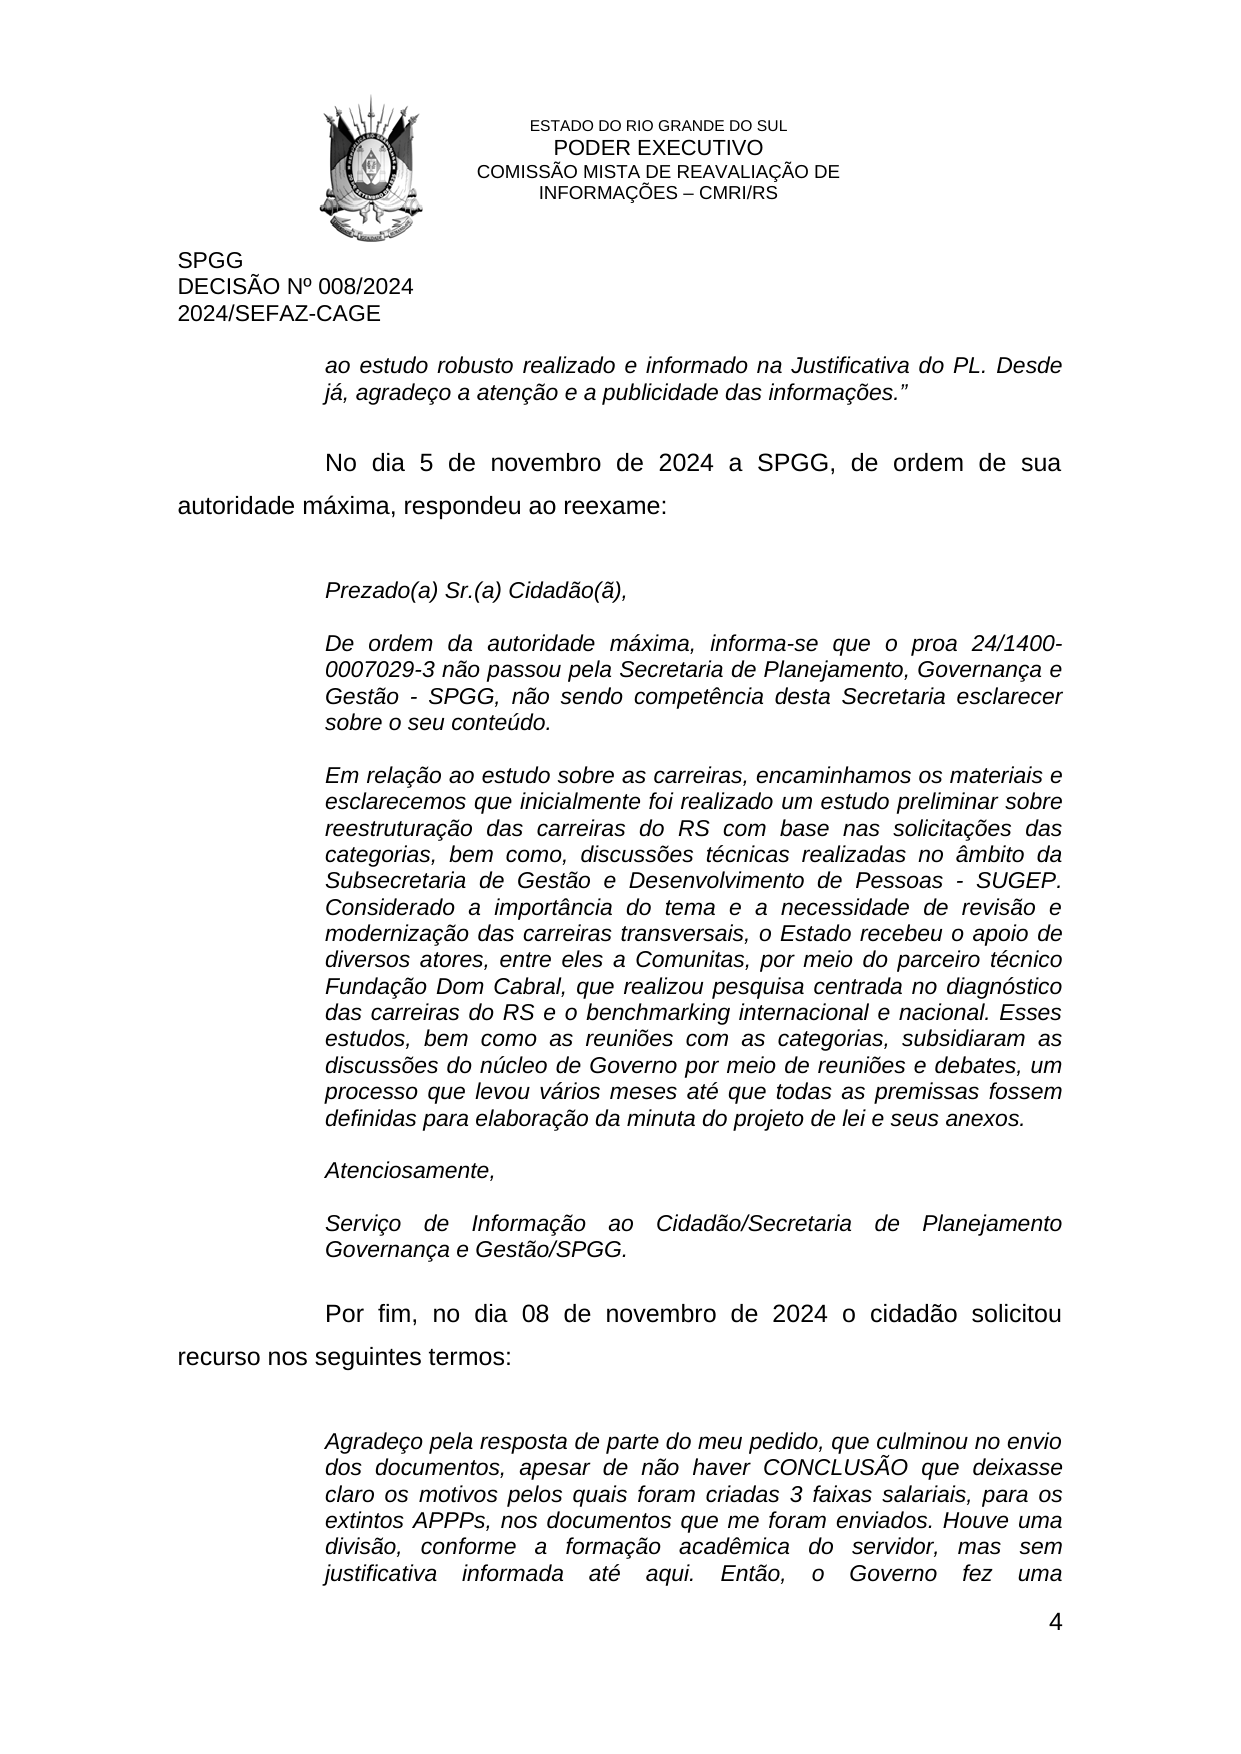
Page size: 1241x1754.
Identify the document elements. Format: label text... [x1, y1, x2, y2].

text De ordem da autoridade máxima, informa-se que o proa 24/1400-0007029-3 não passou pela Secretaria de Planejamento, Governança e Gestão - SPGG, não sendo competência desta Secretaria esclarecer sobre o seu conteúdo. [325, 630, 1063, 736]
text Prezado(a) Sr.(a) Cidadão(ã), [325, 577, 1063, 604]
text No dia 5 de novembro de 2024 a SPGG, de ordem de sua autoridade máxima, respondeu ao reexame: [177, 448, 1063, 520]
text Em relação ao estudo sobre as carreiras, encaminhamos os materiais e esclarecemos que inicialmente foi realizado um estudo preliminar sobre reestruturação das carreiras do RS com base nas solicitações das categorias, bem como, discussões técnicas realizadas no âmbito da Subsecretaria de Gestão e Desenvolvimento de Pessoas - SUGEP. Considerado a importância do tema e a necessidade de revisão e modernização das carreiras transversais, o Estado recebeu o apoio de diversos atores, entre eles a Comunitas, por meio do parceiro técnico Fundação Dom Cabral, que realizou pesquisa centrada no diagnóstico das carreiras do RS e o benchmarking internacional e nacional. Esses estudos, bem como as reuniões com as categorias, subsidiaram as discussões do núcleo de Governo por meio de reuniões e debates, um processo que levou vários meses até que todas as premissas fossem definidas para elaboração da minuta do projeto de lei e seus anexos. [325, 762, 1063, 1131]
picture [319, 93, 423, 244]
text Por fim, no dia 08 de novembro de 2024 o cidadão solicitou recurso nos seguintes termos: [177, 1298, 1063, 1370]
text Atenciosamente, [325, 1157, 1063, 1183]
text Serviço de Informação ao Cidadão/Secretaria de Planejamento Governança e Gestão/SPGG. [325, 1210, 1063, 1263]
